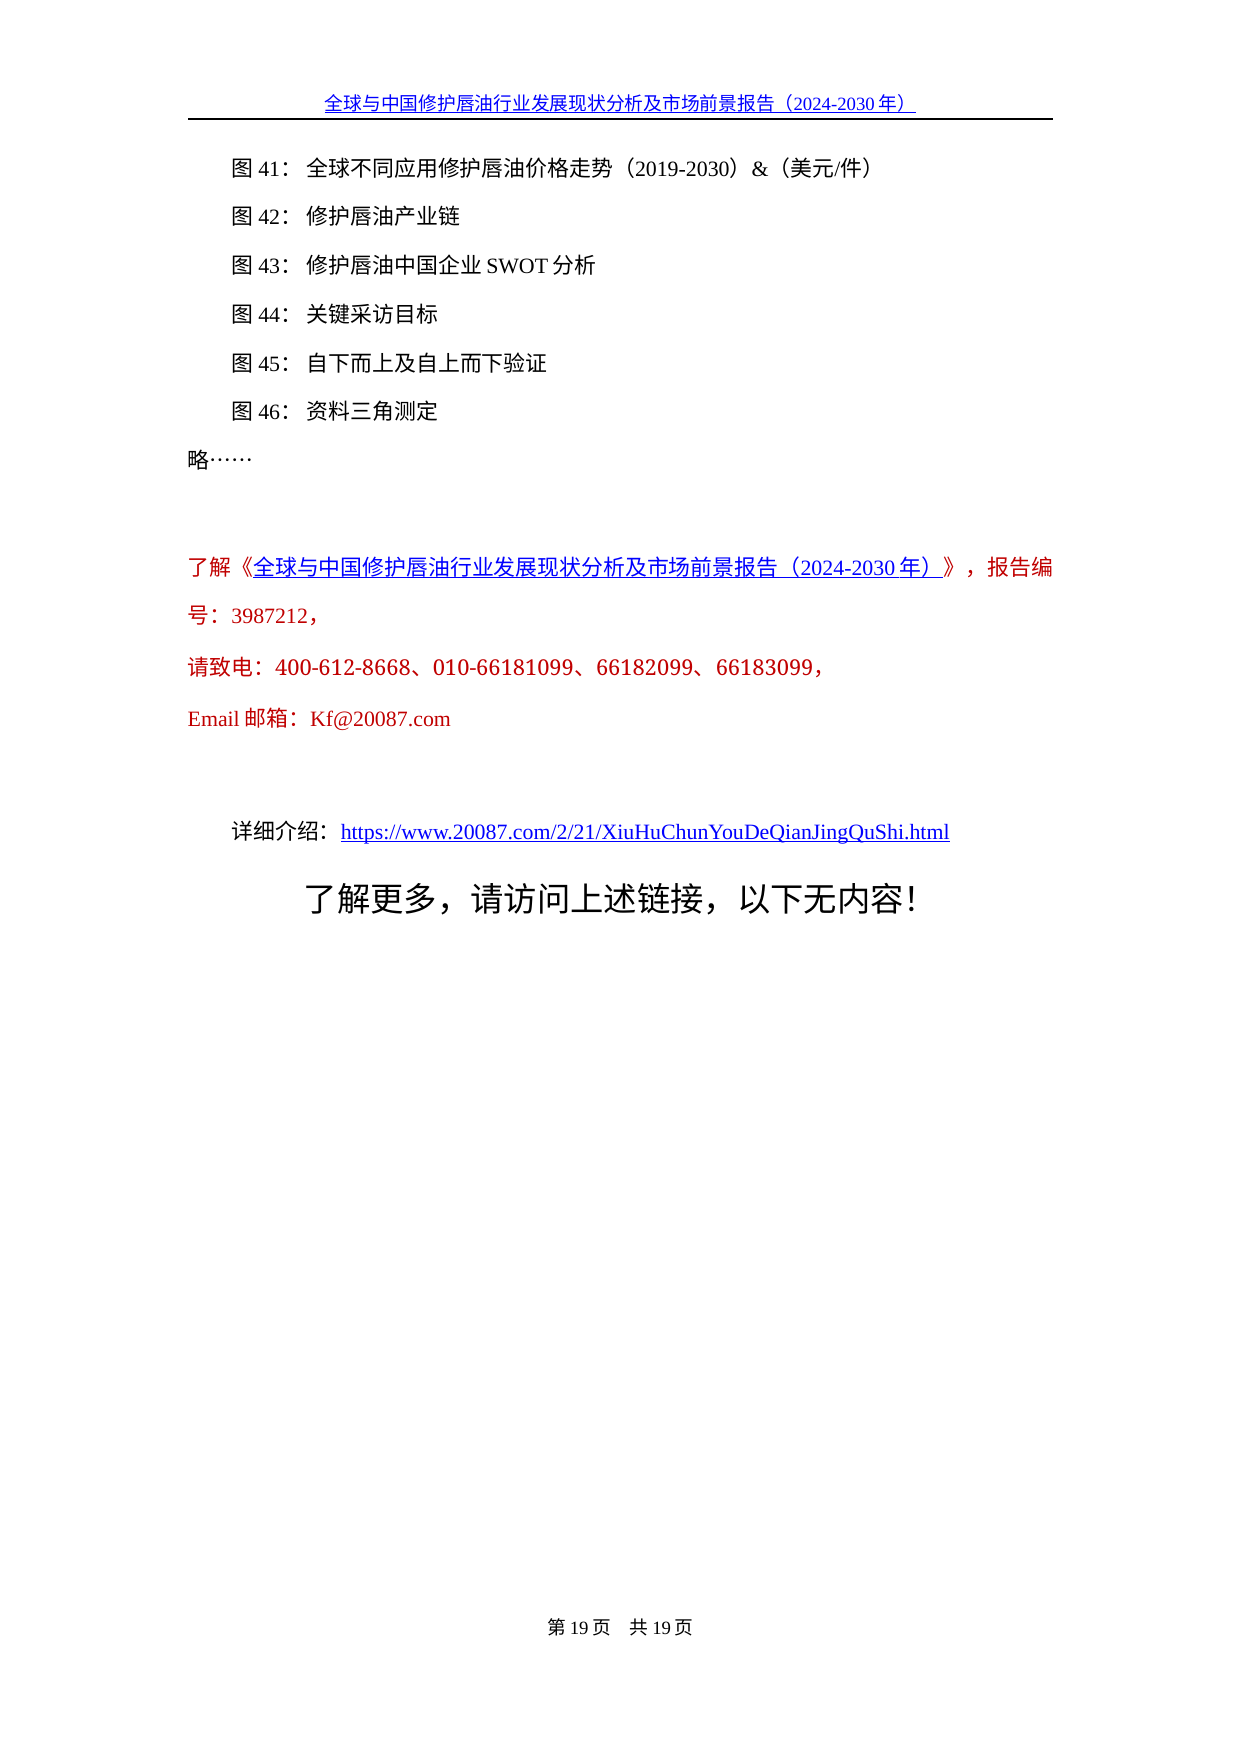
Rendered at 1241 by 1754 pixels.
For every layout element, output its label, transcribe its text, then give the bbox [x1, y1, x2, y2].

text 详细介绍：https://www.20087.com/2/21/XiuHuChunYouDeQianJingQuShi.html [187, 814, 1053, 846]
text 请致电：400-612-8668、010-66181099、66182099、66183099， [187, 649, 1053, 682]
text Email邮箱：Kf@20087.com [187, 701, 1053, 733]
title 了解更多，请访问上述链接，以下无内容！ [187, 864, 1053, 929]
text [187, 150, 1053, 475]
text 了解《全球与中国修护唇油行业发展现状分析及市场前景报告（2024-2030年）》，报告编号：3987212， [187, 549, 1053, 630]
